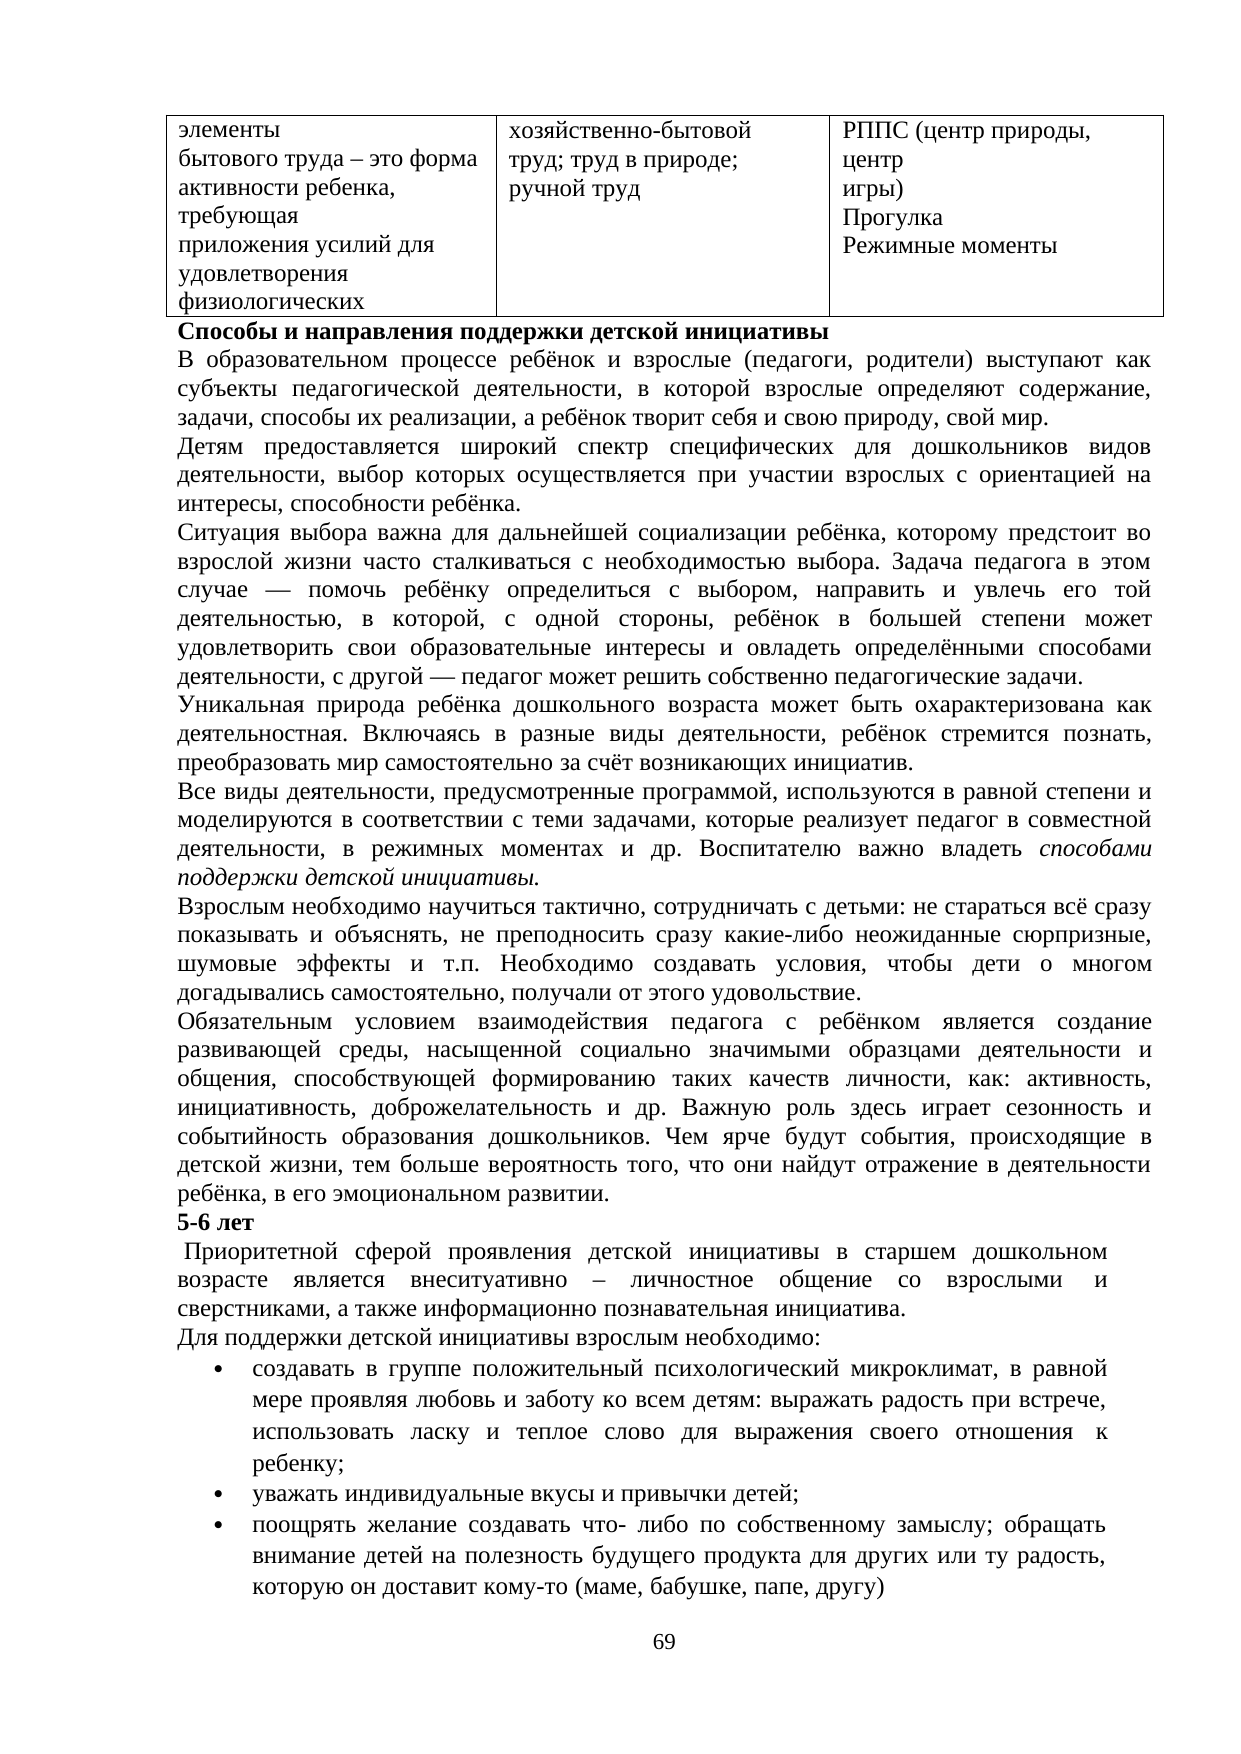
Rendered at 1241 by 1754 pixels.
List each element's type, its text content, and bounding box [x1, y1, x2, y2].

text Приоритетной сферой проявления детской инициативы в старшем дошкольном возрасте является внеситуативно – личностное общение со взрослыми и сверстниками, а также информационно познавательная инициатива. [177, 1236, 1108, 1322]
text Уникальная природа ребёнка дошкольного возраста может быть охарактеризована как деятельностная. Включаясь в разные виды деятельности, ребёнок стремится познать, преобразовать мир самостоятельно за счёт возникающих инициатив. [177, 689, 1152, 776]
list поощрять желание создавать что- либо по собственному замыслу; обращать внимание детей на полезность будущего продукта для других или ту радость, которую он доставит кому-то (маме, бабушке, папе, другу) [214, 1509, 1107, 1600]
table_header РППС (центр природы, центр игры) Прогулка Режимные моменты [830, 116, 1163, 316]
text Все виды деятельности, предусмотренные программой, используются в равной степени и моделируются в соответствии с теми задачами, которые реализует педагог в совместной деятельности, в режимных моментах и др. Воспитателю важно владеть способами поддержки детской инициативы. [177, 776, 1152, 891]
text Взрослым необходимо научиться тактично, сотрудничать с детьми: не стараться всё сразу показывать и объяснять, не преподносить сразу какие-либо неожиданные сюрпризные, шумовые эффекты и т.п. Необходимо создавать условия, чтобы дети о многом догадывались самостоятельно, получали от этого удовольствие. [177, 891, 1152, 1006]
list уважать индивидуальные вкусы и привычки детей; [214, 1479, 1226, 1507]
text Обязательным условием взаимодействия педагога с ребёнком является создание развивающей среды, насыщенной социально значимыми образцами деятельности и общения, способствующей формированию таких качеств личности, как: активность, инициативность, доброжелательность и др. Важную роль здесь играет сезонность и событийность образования дошкольников. Чем ярче будут события, происходящие в детской жизни, тем больше вероятность того, что они найдут отражение в деятельности ребёнка, в его эмоциональном развитии. [177, 1006, 1152, 1207]
list создавать в группе положительный психологический микроклимат, в равной мере проявляя любовь и заботу ко всем детям: выражать радость при встрече, использовать ласку и теплое слово для выражения своего отношения к ребенку; [214, 1353, 1108, 1476]
text В образовательном процессе ребёнок и взрослые (педагоги, родители) выступают как субъекты педагогической деятельности, в которой взрослые определяют содержание, задачи, способы их реализации, а ребёнок творит себя и свою природу, свой мир. [177, 344, 1151, 431]
table_header элементы бытового труда – это форма активности ребенка, требующая приложения усилий для удовлетворения физиологических [167, 116, 496, 316]
table_header хозяйственно-бытовой труд; труд в природе; ручной труд [497, 116, 829, 316]
text Способы и направления поддержки детской инициативы [177, 317, 1226, 344]
text Детям предоставляется широкий спектр специфических для дошкольников видов деятельности, выбор которых осуществляется при участии взрослых с ориентацией на интересы, способности ребёнка. [177, 431, 1151, 517]
text Для поддержки детской инициативы взрослым необходимо: [177, 1322, 1226, 1351]
subtitle лет [177, 1207, 1226, 1236]
text Ситуация выбора важна для дальнейшей социализации ребёнка, которому предстоит во взрослой жизни часто сталкиваться с необходимостью выбора. Задача педагога в этом случае — помочь ребёнку определиться с выбором, направить и увлечь его той деятельностью, в которой, с одной стороны, ребёнок в большей степени может удовлетворить свои образовательные интересы и овладеть определёнными способами деятельности, с другой — педагог может решить собственно педагогические задачи. [177, 517, 1152, 689]
